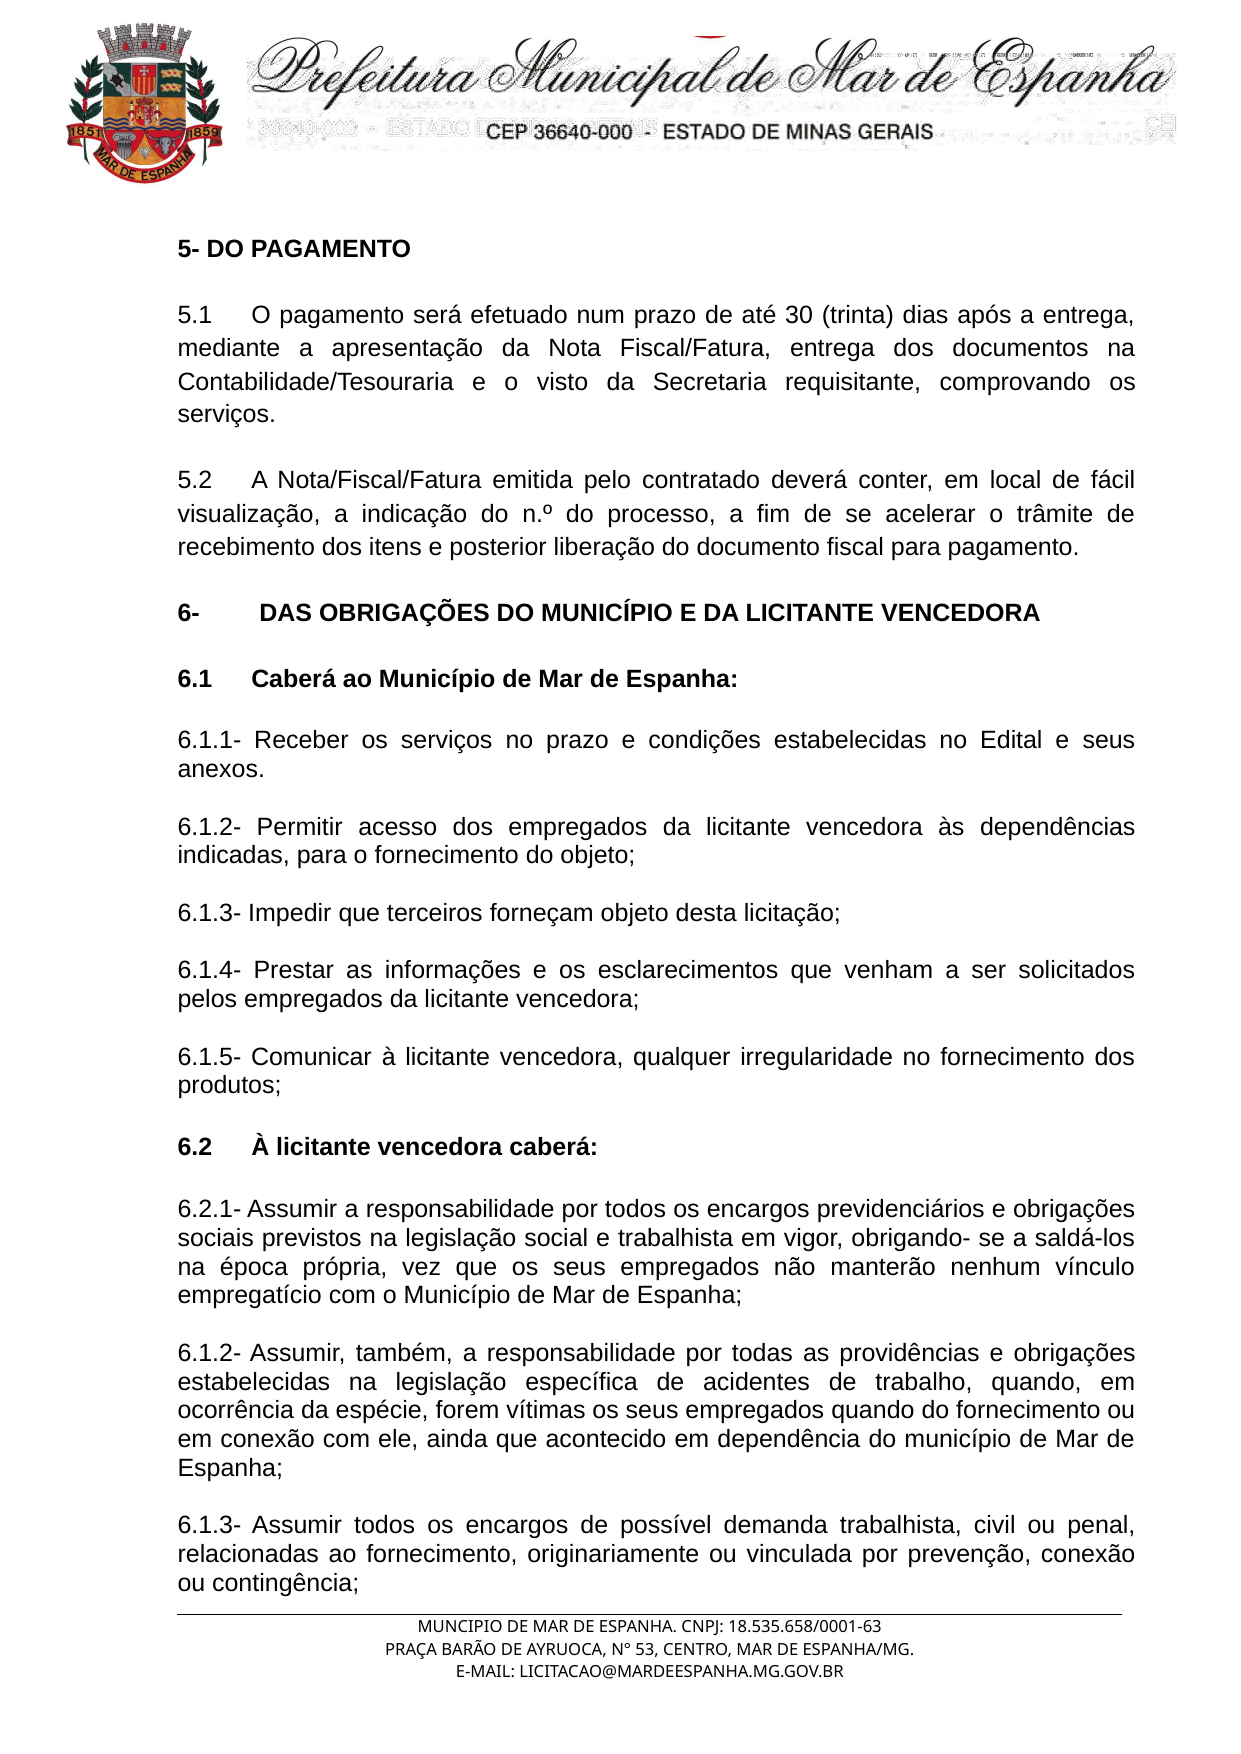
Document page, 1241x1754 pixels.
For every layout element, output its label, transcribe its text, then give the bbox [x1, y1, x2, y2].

text 6.1 Caberá ao Município de Mar de Espanha: [177, 664, 1137, 692]
text 6.1.1- Receber os serviços no prazo e condições estabelecidas no Edital e seus anexos. [177, 725, 1137, 783]
text 6.1.4- Prestar as informações e os esclarecimentos que venham a ser solicitados pelos empregados da licitante vencedora; [177, 955, 1137, 1013]
text 5.2 A Nota/Fiscal/Fatura emitida pelo contratado deverá conter, em local de fácil visualização, a indicação do n.º do processo, a fim de se acelerar o trâmite de recebimento dos itens e posterior liberação do documento fiscal para pagamento. [177, 466, 1137, 560]
text 6.1.2- Assumir, também, a responsabilidade por todas as providências e obrigações estabelecidas na legislação específica de acidentes de trabalho, quando, em ocorrência da espécie, forem vítimas os seus empregados quando do fornecimento ou em conexão com ele, ainda que acontecido em dependência do município de Mar de Espanha; [177, 1338, 1137, 1481]
text 5.1 O pagamento será efetuado num prazo de até 30 (trinta) dias após a entrega, mediante a apresentação da Nota Fiscal/Fatura, entrega dos documentos na Contabilidade/Tesouraria e o visto da Secretaria requisitante, comprovando os serviços. [177, 300, 1137, 428]
text 6.1.3- Impedir que terceiros forneçam objeto desta licitação; [177, 898, 1137, 927]
text 6.1.3- Assumir todos os encargos de possível demanda trabalhista, civil ou penal, relacionadas ao fornecimento, originariamente ou vinculada por prevenção, conexão ou contingência; [177, 1510, 1137, 1596]
text 6.1.5- Comunicar à licitante vencedora, qualquer irregularidade no fornecimento dos produtos; [177, 1042, 1137, 1099]
text 6.2 À licitante vencedora caberá: [177, 1132, 1137, 1161]
picture [57, 13, 231, 186]
list DAS OBRIGAÇÕES DO MUNICÍPIO E DA LICITANTE VENCEDORA [177, 598, 1137, 626]
text 6.2.1- Assumir a responsabilidade por todos os encargos previdenciários e obrigações sociais previstos na legislação social e trabalhista em vigor, obrigando- se a saldá-los na época própria, vez que os seus empregados não manterão nenhum vínculo empregatício com o Município de Mar de Espanha; [177, 1194, 1137, 1309]
text 6.1.2- Permitir acesso dos empregados da licitante vencedora às dependências indicadas, para o fornecimento do objeto; [177, 812, 1137, 869]
text 5- DO PAGAMENTO [177, 234, 1137, 263]
picture [246, 36, 1177, 151]
